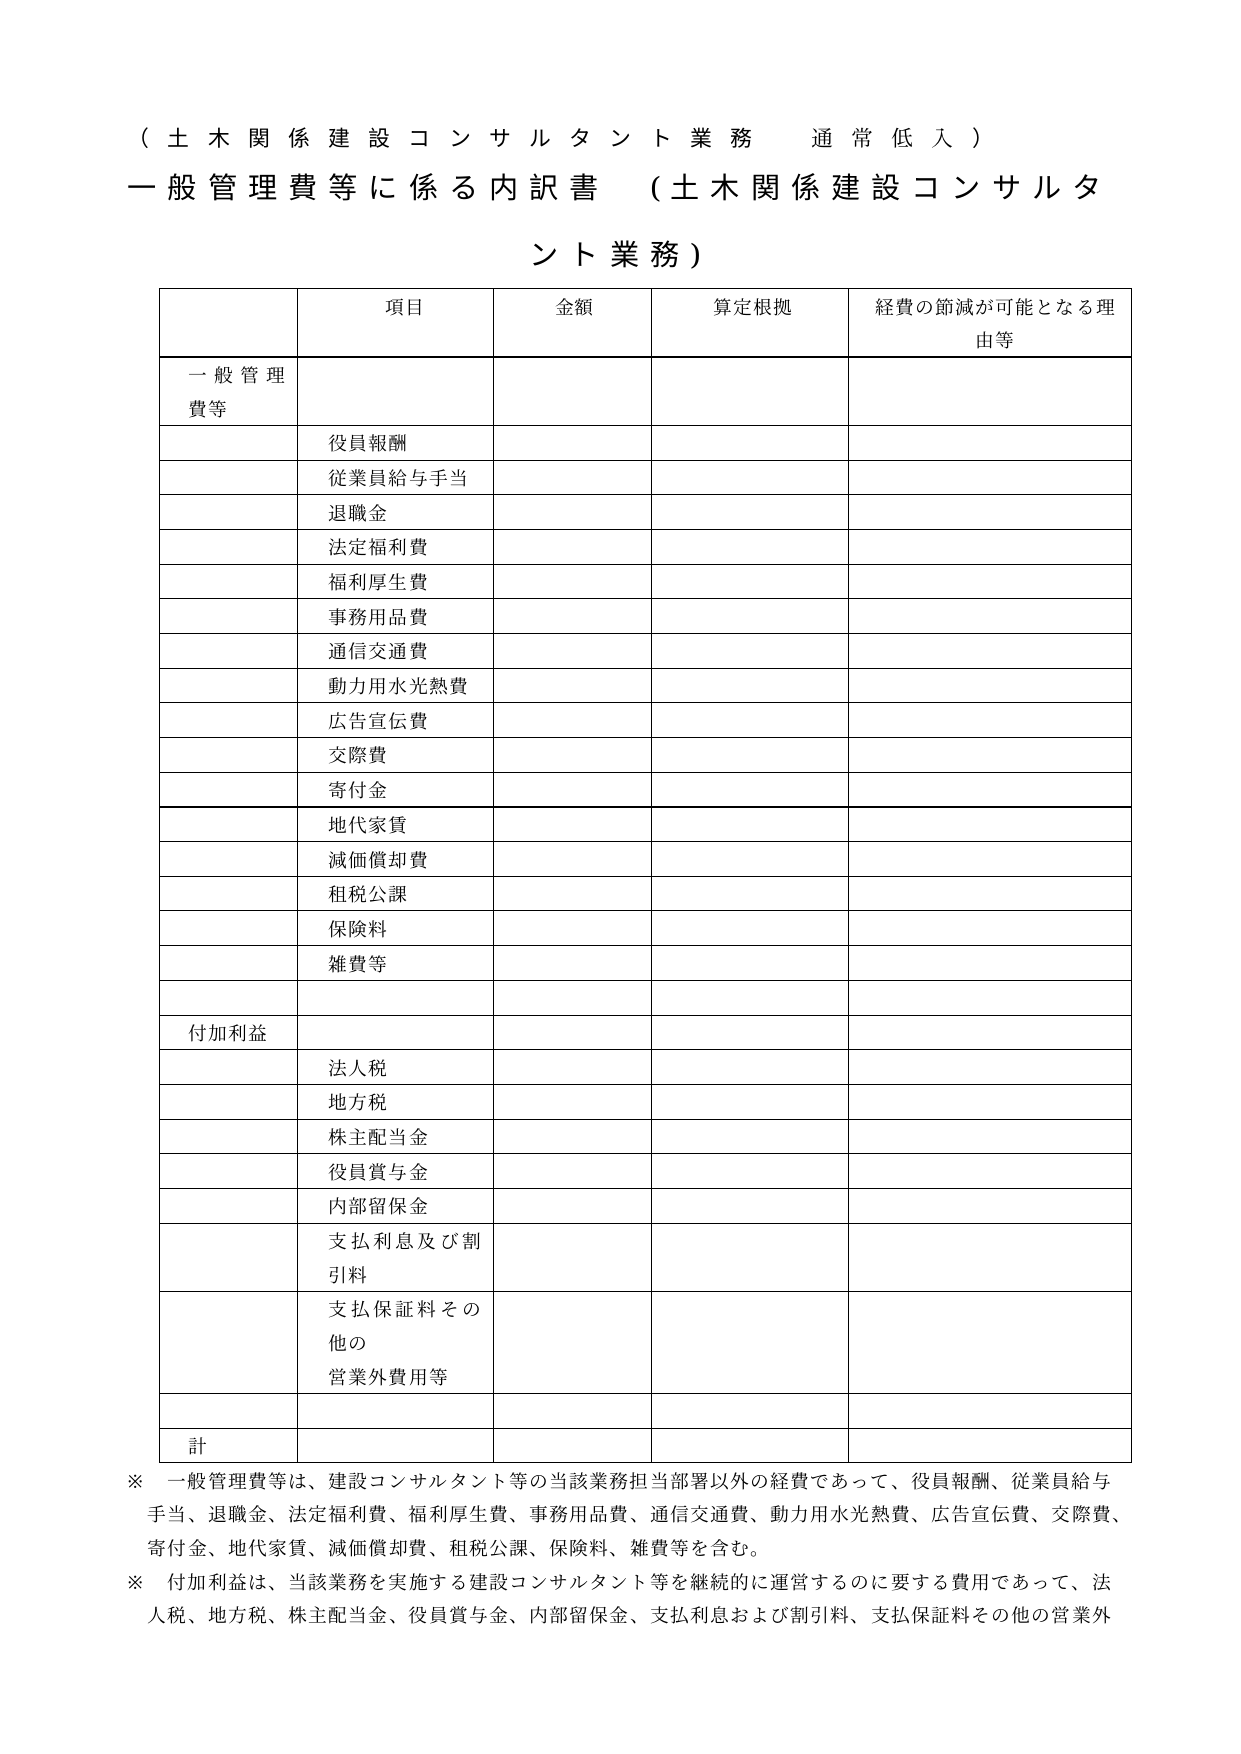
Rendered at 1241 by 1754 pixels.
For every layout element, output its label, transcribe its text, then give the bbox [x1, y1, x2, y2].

table_cell [494, 738, 651, 772]
table_cell [160, 634, 297, 668]
table_cell [849, 461, 1131, 494]
table_cell [849, 703, 1131, 737]
table_cell [849, 911, 1131, 945]
table_cell [494, 495, 651, 529]
table_cell [494, 808, 651, 841]
table_cell [298, 358, 493, 425]
table_cell [494, 1189, 651, 1223]
table_cell 交際費 [298, 738, 493, 772]
table_cell [160, 669, 297, 702]
table_cell [494, 773, 651, 806]
table_cell [652, 1050, 848, 1084]
table_cell [849, 1016, 1131, 1049]
table_cell [160, 1224, 297, 1291]
table_cell [160, 911, 297, 945]
table_cell [494, 1050, 651, 1084]
table_cell [652, 599, 848, 633]
table_cell [160, 1085, 297, 1118]
table_cell 事務用品費 [298, 599, 493, 633]
table_cell [652, 530, 848, 563]
table_cell 地方税 [298, 1085, 493, 1118]
table_cell [160, 495, 297, 529]
table_cell [652, 1429, 848, 1462]
table_cell [849, 1292, 1131, 1393]
table_cell [494, 426, 651, 459]
table_cell 従業員給与手当 [298, 461, 493, 494]
table_cell [160, 773, 297, 806]
table_cell [494, 1429, 651, 1462]
table_cell [849, 1189, 1131, 1223]
table_cell 寄付金 [298, 773, 493, 806]
table_cell [849, 599, 1131, 633]
table_cell [494, 877, 651, 910]
table_cell [160, 599, 297, 633]
table_cell 保険料 [298, 911, 493, 945]
text 一般管理費等に係る内訳書 (土木関係建設コンサルタント業務) [127, 153, 1113, 288]
table_cell [494, 1394, 651, 1428]
table_cell [652, 1394, 848, 1428]
table_cell [849, 1120, 1131, 1153]
table_cell [494, 703, 651, 737]
text （土木関係建設コンサルタント業務 通常低入） [127, 120, 1113, 153]
table_cell [849, 634, 1131, 668]
table_cell [849, 565, 1131, 598]
table_cell [652, 1016, 848, 1049]
table_header 項目 [298, 289, 493, 356]
table_header 算定根拠 [652, 289, 848, 356]
table_cell [160, 981, 297, 1014]
table_header [160, 289, 297, 356]
table_cell [160, 530, 297, 563]
table_cell [494, 634, 651, 668]
table_cell [652, 1120, 848, 1153]
table_cell [160, 1394, 297, 1428]
table_cell [652, 877, 848, 910]
table_cell [849, 1050, 1131, 1084]
table_cell [849, 1224, 1131, 1291]
table_cell [298, 1429, 493, 1462]
table_cell [849, 1154, 1131, 1188]
table_cell 支払保証料その他の 営業外費用等 [298, 1292, 493, 1393]
table_cell [849, 426, 1131, 459]
table_cell [298, 981, 493, 1014]
table_cell [849, 773, 1131, 806]
table_cell [494, 1085, 651, 1118]
table_cell [652, 773, 848, 806]
table_cell [849, 495, 1131, 529]
table_cell [494, 981, 651, 1014]
table_cell [160, 1154, 297, 1188]
table_cell [160, 1050, 297, 1084]
table_cell [849, 981, 1131, 1014]
table_cell [298, 1394, 493, 1428]
table_cell [849, 530, 1131, 563]
table_cell 地代家賃 [298, 808, 493, 841]
table_cell [849, 358, 1131, 425]
table_cell [494, 358, 651, 425]
table_cell [652, 703, 848, 737]
table_cell 動力用水光熱費 [298, 669, 493, 702]
table_cell [160, 565, 297, 598]
table_cell [494, 565, 651, 598]
table_cell 減価償却費 [298, 842, 493, 876]
table_cell 株主配当金 [298, 1120, 493, 1153]
table_cell [652, 461, 848, 494]
table_cell [160, 877, 297, 910]
table_cell [652, 911, 848, 945]
table_cell [849, 1394, 1131, 1428]
table_cell 租税公課 [298, 877, 493, 910]
table_cell 役員賞与金 [298, 1154, 493, 1188]
table_cell 一般管理費等 [160, 358, 297, 425]
table_cell 法定福利費 [298, 530, 493, 563]
table_cell [494, 1224, 651, 1291]
table_cell [652, 946, 848, 980]
table_cell [849, 1429, 1131, 1462]
table_cell [652, 1154, 848, 1188]
table_cell [494, 1120, 651, 1153]
table_cell [652, 669, 848, 702]
table_cell [652, 1224, 848, 1291]
table_cell [652, 842, 848, 876]
table_cell [849, 669, 1131, 702]
table_cell [652, 565, 848, 598]
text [127, 1564, 1113, 1632]
table_cell 計 [160, 1429, 297, 1462]
table_cell 退職金 [298, 495, 493, 529]
table_header 経費の節減が可能となる理由等 [849, 289, 1131, 356]
table_cell [494, 1016, 651, 1049]
table_cell [652, 358, 848, 425]
table_cell [652, 738, 848, 772]
table_cell [160, 1189, 297, 1223]
table_cell [652, 1292, 848, 1393]
table_cell 福利厚生費 [298, 565, 493, 598]
text ※ 一般管理費等は、建設コンサルタント等の当該業務担当部署以外の経費であって、役員報酬、従業員給与手当、退職金、法定福利費、福利厚生費、事務用品費、通信交通費、動力用水光熱費、広告宣伝費、交際費、寄付金、地代家賃、減価償却費、租税公課、保険料、雑費等を含む。 [127, 1463, 1113, 1564]
table_cell [494, 1292, 651, 1393]
table_cell [160, 842, 297, 876]
table_cell 通信交通費 [298, 634, 493, 668]
table_cell [849, 842, 1131, 876]
table_cell [652, 426, 848, 459]
table_cell [160, 946, 297, 980]
table_cell [652, 634, 848, 668]
table_cell 雑費等 [298, 946, 493, 980]
table_cell [494, 530, 651, 563]
table_cell [849, 946, 1131, 980]
table_cell [494, 669, 651, 702]
table_cell 内部留保金 [298, 1189, 493, 1223]
table_cell [494, 946, 651, 980]
table_header 金額 [494, 289, 651, 356]
table_cell 付加利益 [160, 1016, 297, 1049]
table_cell [160, 1120, 297, 1153]
table_cell [160, 808, 297, 841]
table_cell [652, 981, 848, 1014]
table_cell [652, 495, 848, 529]
table_cell 役員報酬 [298, 426, 493, 459]
table_cell [849, 808, 1131, 841]
table_cell [849, 1085, 1131, 1118]
table_cell [849, 877, 1131, 910]
table_cell [652, 1085, 848, 1118]
table_cell [494, 461, 651, 494]
table_cell [298, 1016, 493, 1049]
table_cell [494, 842, 651, 876]
table_cell [652, 808, 848, 841]
table_cell [494, 599, 651, 633]
table_cell [849, 738, 1131, 772]
table_cell [160, 738, 297, 772]
table_cell [160, 703, 297, 737]
table_cell [494, 911, 651, 945]
table_cell 支払利息及び割引料 [298, 1224, 493, 1291]
table_cell [652, 1189, 848, 1223]
table_cell [494, 1154, 651, 1188]
table_cell 法人税 [298, 1050, 493, 1084]
table_cell [160, 461, 297, 494]
table_cell [160, 426, 297, 459]
table_cell 広告宣伝費 [298, 703, 493, 737]
table_cell [160, 1292, 297, 1393]
